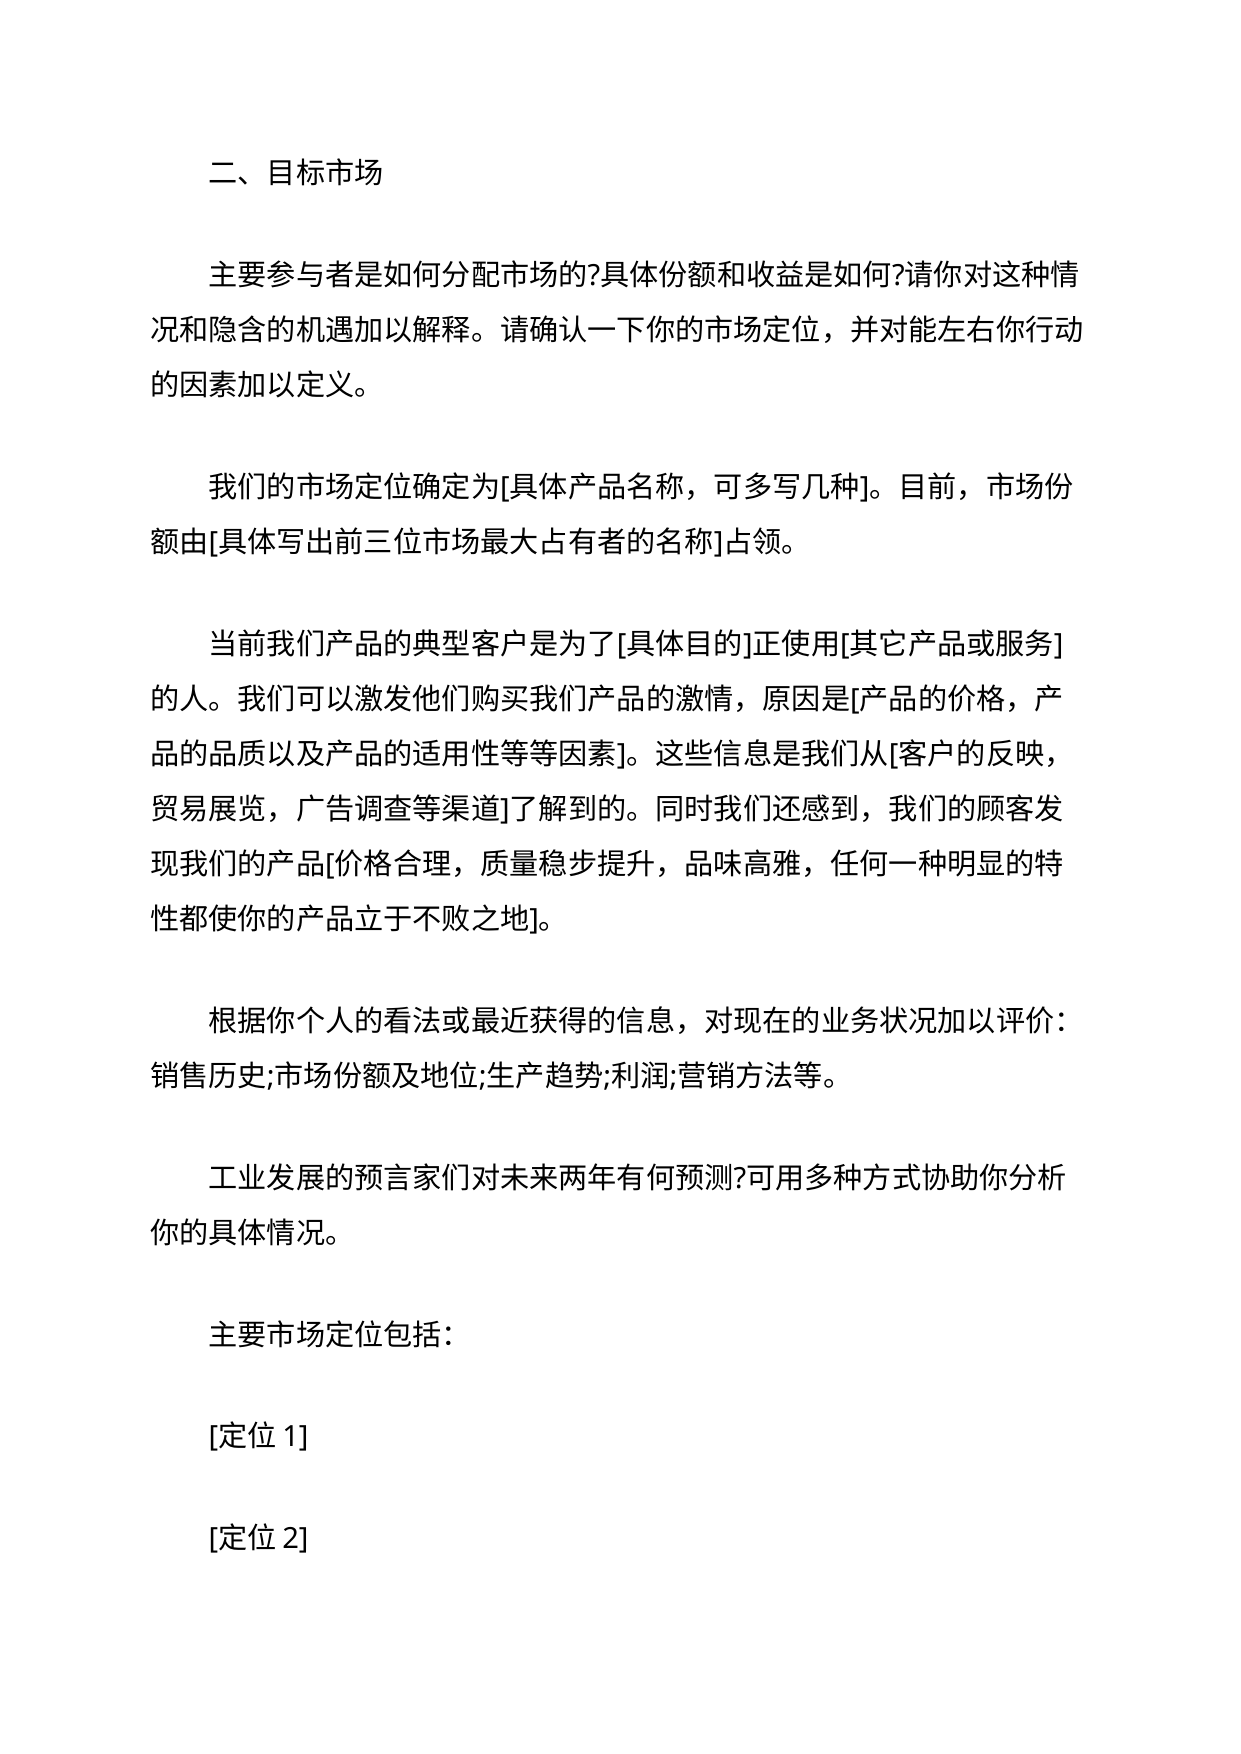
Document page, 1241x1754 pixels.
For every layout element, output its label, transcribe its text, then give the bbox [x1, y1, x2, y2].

text 根据你个人的看法或最近获得的信息，对现在的业务状况加以评价：销售历史;市场份额及地位;生产趋势;利润;营销方法等。 [150, 997, 1090, 1095]
text [定位1] [150, 1413, 1090, 1455]
text 主要参与者是如何分配市场的?具体份额和收益是如何?请你对这种情况和隐含的机遇加以解释。请确认一下你的市场定位，并对能左右你行动的因素加以定义。 [150, 252, 1090, 404]
text [定位2] [150, 1515, 1090, 1557]
text 当前我们产品的典型客户是为了[具体目的]正使用[其它产品或服务]的人。我们可以激发他们购买我们产品的激情，原因是[产品的价格，产品的品质以及产品的适用性等等因素]。这些信息是我们从[客户的反映，贸易展览，广告调查等渠道]了解到的。同时我们还感到，我们的顾客发现我们的产品[价格合理，质量稳步提升，品味高雅，任何一种明显的特性都使你的产品立于不败之地]。 [150, 620, 1090, 938]
text 主要市场定位包括： [150, 1311, 1090, 1353]
text 工业发展的预言家们对未来两年有何预测?可用多种方式协助你分析你的具体情况。 [150, 1154, 1090, 1252]
text 我们的市场定位确定为[具体产品名称，可多写几种]。目前，市场份额由[具体写出前三位市场最大占有者的名称]占领。 [150, 463, 1090, 561]
text 二、目标市场 [150, 150, 1090, 192]
